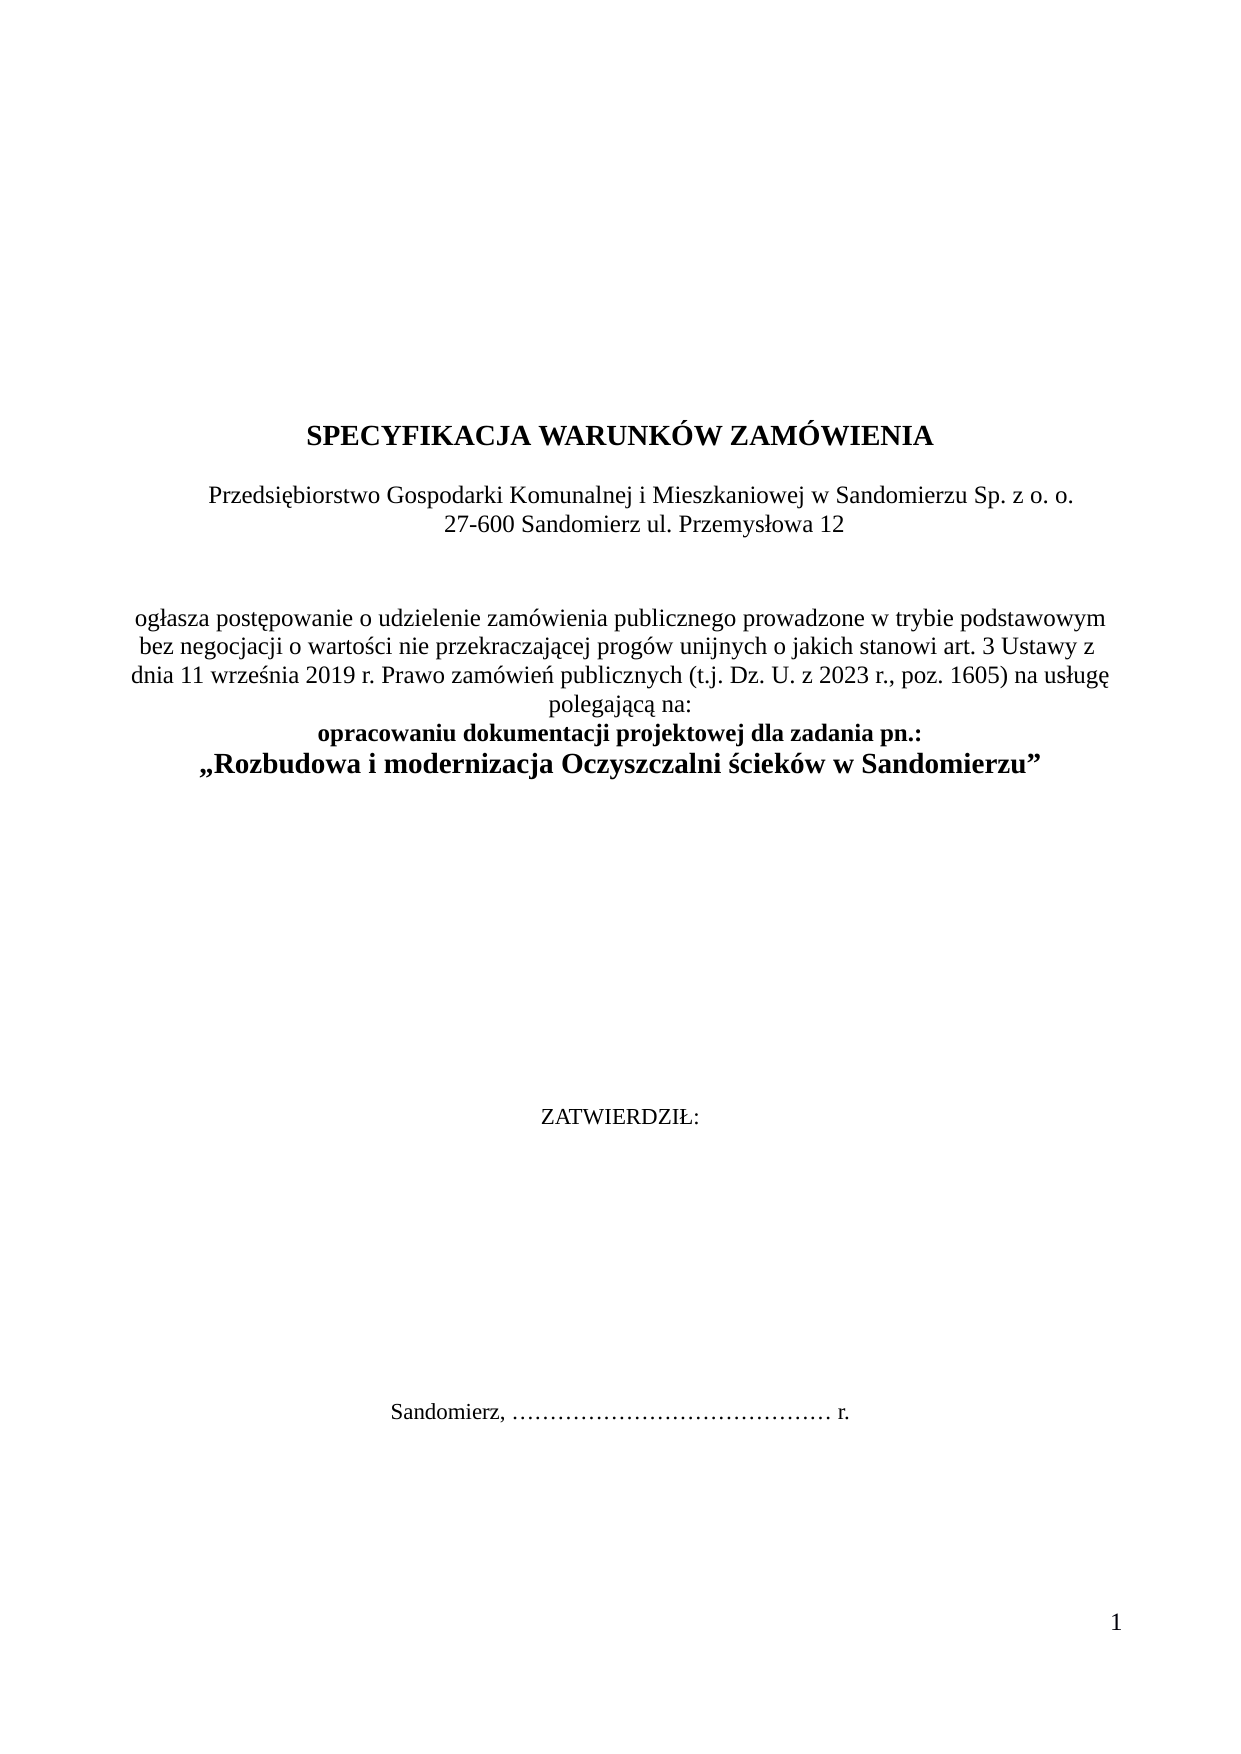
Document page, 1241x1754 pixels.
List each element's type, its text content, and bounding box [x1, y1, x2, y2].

text Sandomierz, …………………………………… r. [118, 1398, 1122, 1424]
text „Rozbudowa i modernizacja Oczyszczalni ścieków w Sandomierzu” [118, 746, 1122, 780]
text ogłasza postępowanie o udzielenie zamówienia publicznego prowadzone w trybie podstawowym bez negocjacji o wartości nie przekraczającej progów unijnych o jakich stanowi art. 3 Ustawy z dnia 11 września 2019 r. Prawo zamówień publicznych (t.j. Dz. U. z 2023 r., poz. 1605) na usługę polegającą na: [118, 603, 1122, 718]
text Przedsiębiorstwo Gospodarki Komunalnej i Mieszkaniowej w Sandomierzu Sp. z o. o. 27-600 Sandomierz ul. Przemysłowa 12 [166, 480, 1122, 537]
text opracowaniu dokumentacji projektowej dla zadania pn.: [118, 718, 1122, 746]
text ZATWIERDZIŁ: [118, 1103, 1122, 1130]
text SPECYFIKACJA WARUNKÓW ZAMÓWIENIA [118, 418, 1122, 451]
